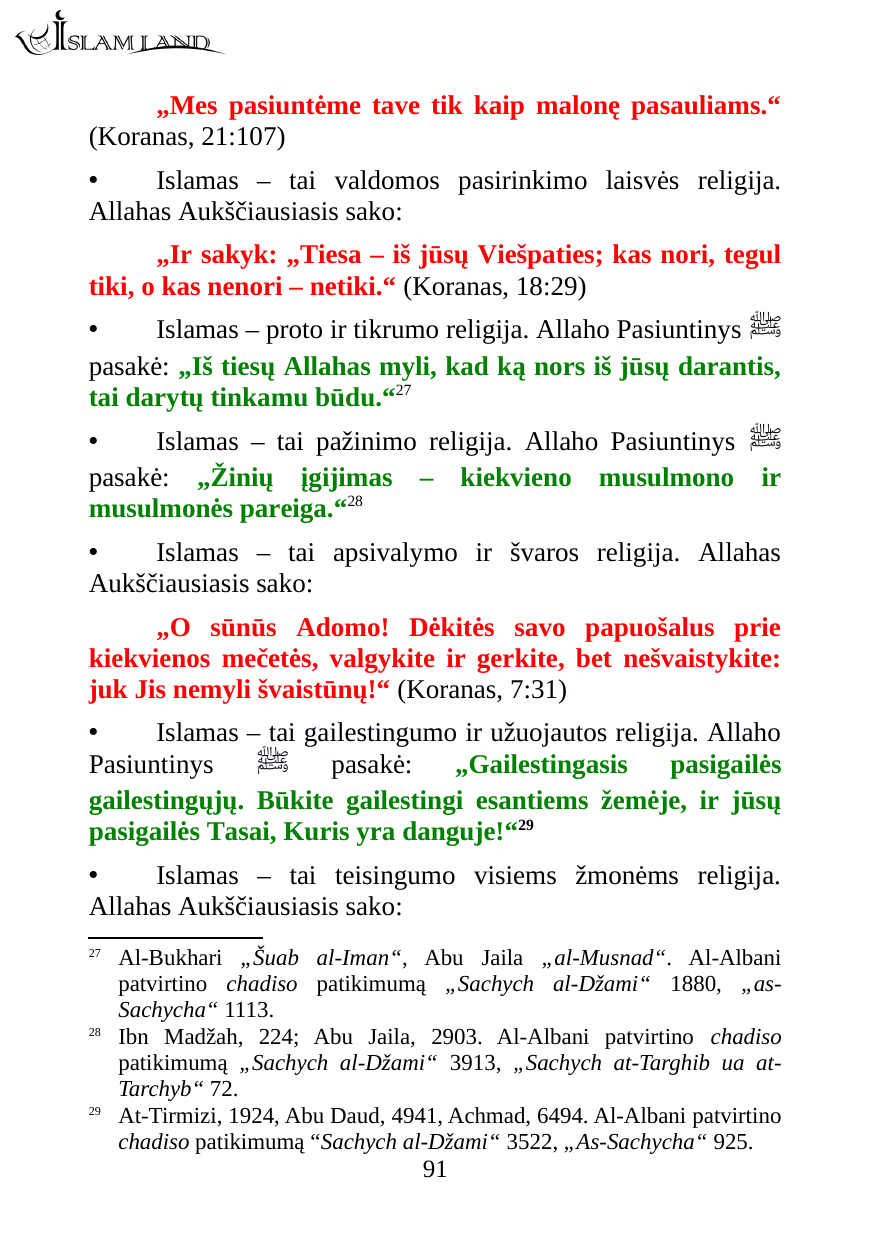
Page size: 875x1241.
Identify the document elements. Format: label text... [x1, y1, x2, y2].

list Islamas – tai valdomos pasirinkimo laisvės religija. Allahas Aukščiausiasis sako: [88, 164, 782, 226]
text „Mes pasiuntėme tave tik kaip malonę pasauliams.“ (Koranas, 21:107) [88, 89, 782, 151]
list Islamas – tai pažinimo religija. Allaho Pasiuntinys ﷺ pasakė: „Žinių įgijimas – kiekvieno musulmono ir musulmonės pareiga.“ [88, 424, 782, 523]
picture [14, 10, 227, 55]
list Islamas – tai gailestingumo ir užuojautos religija. Allaho Pasiuntinys ﷺ pasakė: „Gailestingasis pasigailės gailestingųjų. Būkite gailestingi esantiems žemėje, ir jūsų pasigailės Tasai, Kuris yra danguje!“ [88, 717, 782, 846]
text „Ir sakyk: „Tiesa – iš jūsų Viešpaties; kas nori, tegul tiki, o kas nenori – netiki.“ (Koranas, 18:29) [88, 239, 782, 301]
list Islamas – tai teisingumo visiems žmonėms religija. Allahas Aukščiausiasis sako: [88, 859, 782, 921]
list Islamas – proto ir tikrumo religija. Allaho Pasiuntinys ﷺ pasakė: „Iš tiesų Allahas myli, kad ką nors iš jūsų darantis, tai darytų tinkamu būdu.“ [88, 313, 782, 412]
text „O sūnūs Adomo! Dėkitės savo papuošalus prie kiekvienos mečetės, valgykite ir gerkite, bet nešvaistykite: juk Jis nemyli švaistūnų!“ (Koranas, 7:31) [88, 611, 782, 704]
list Islamas – tai apsivalymo ir švaros religija. Allahas Aukščiausiasis sako: [88, 536, 782, 598]
